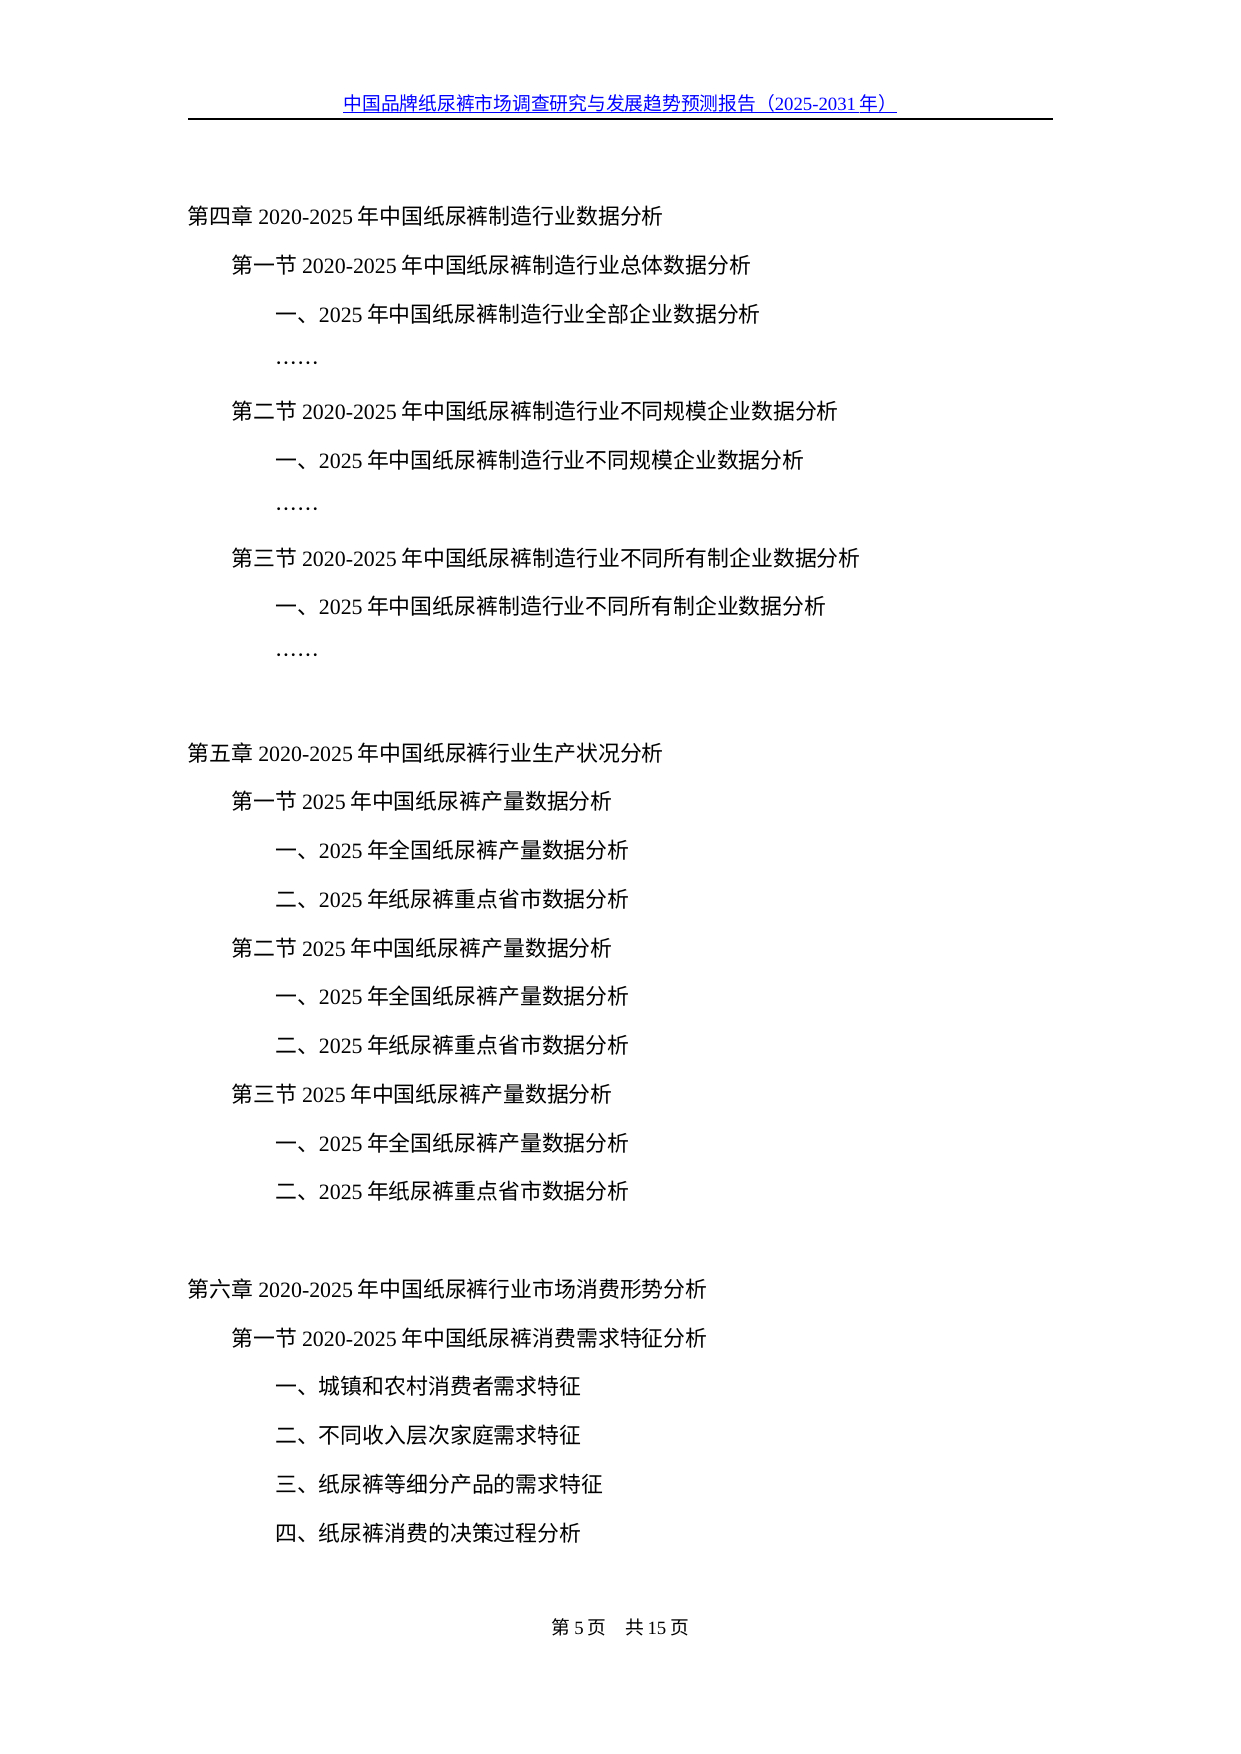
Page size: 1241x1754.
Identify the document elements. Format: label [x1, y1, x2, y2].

text [187, 150, 1053, 1548]
